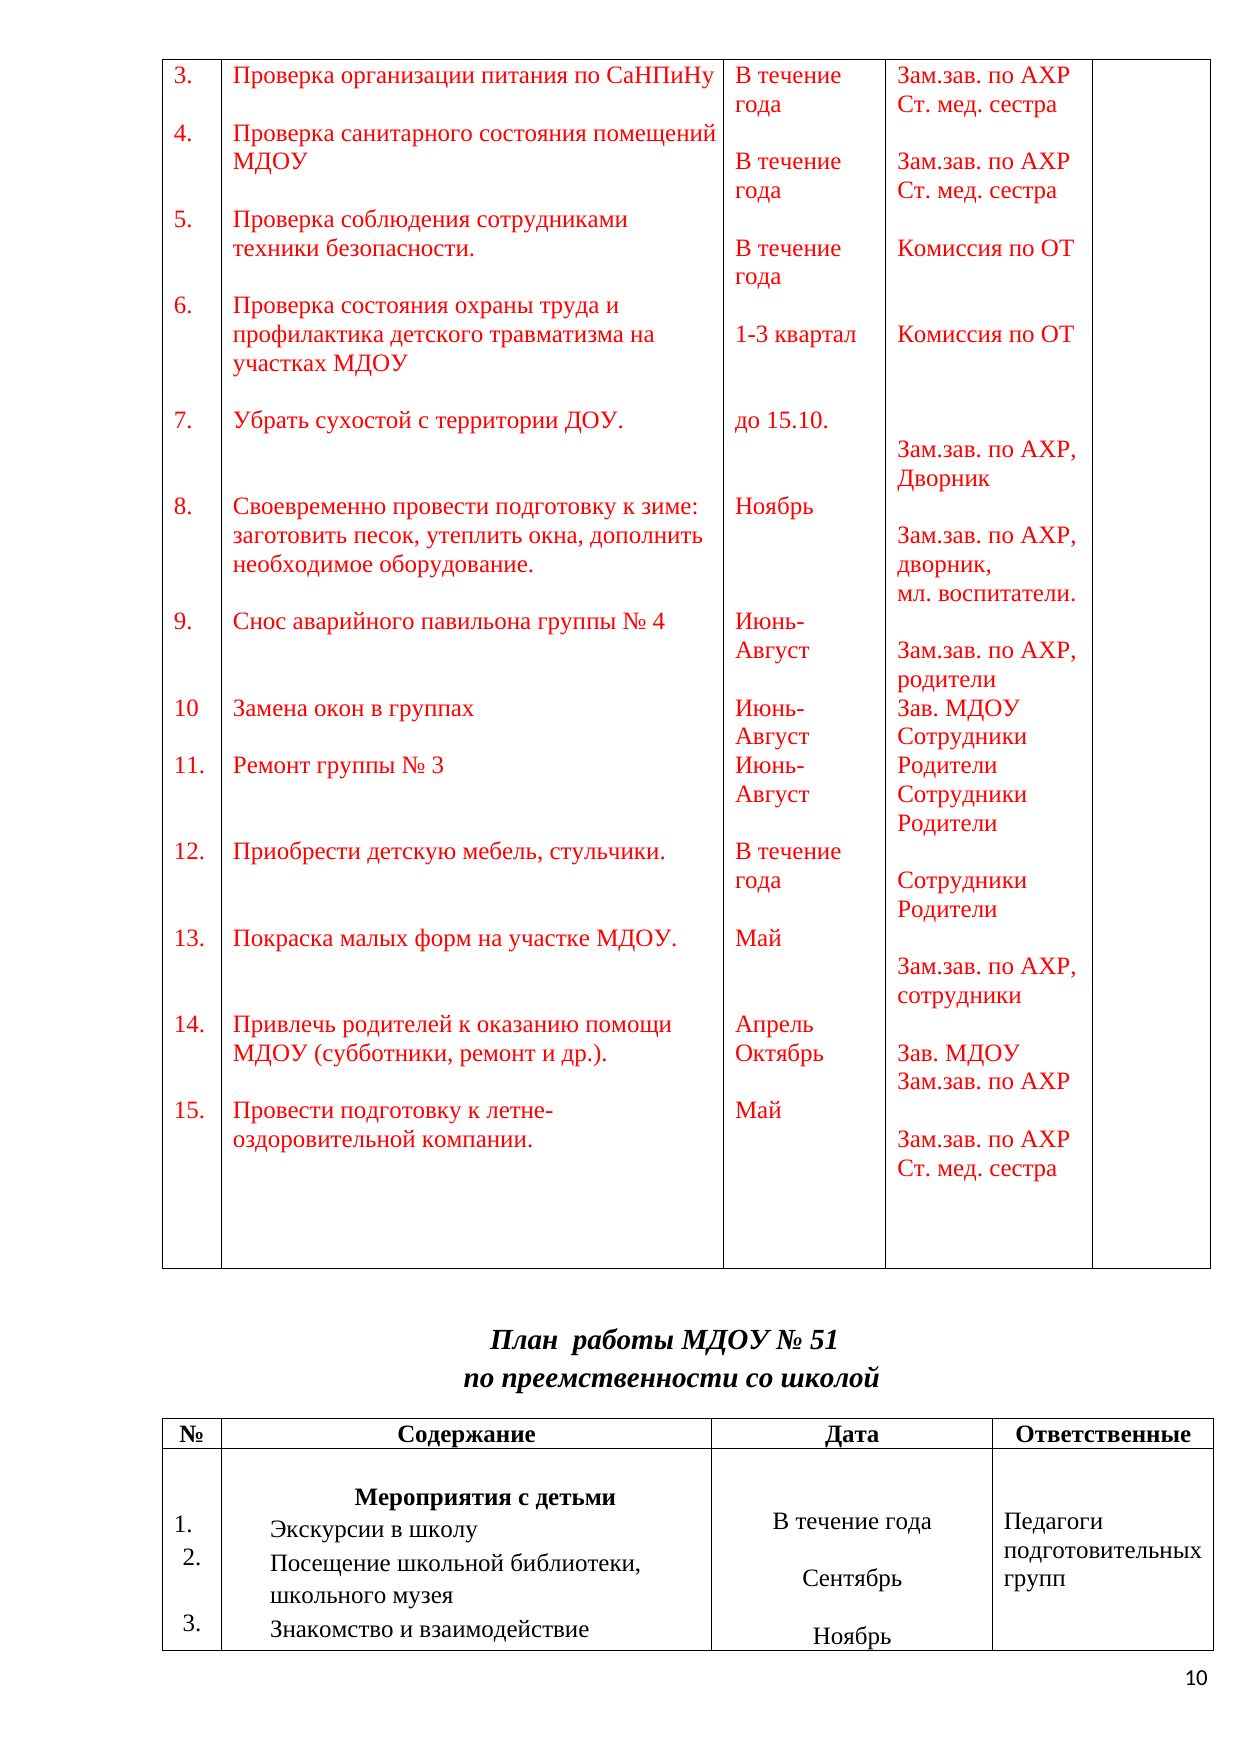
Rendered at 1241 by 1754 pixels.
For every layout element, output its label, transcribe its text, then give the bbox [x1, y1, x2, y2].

table_header Дата [712, 1419, 992, 1447]
subtitle План работы МДОУ № 51 [177, 1322, 1152, 1356]
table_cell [712, 1449, 992, 1650]
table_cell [222, 60, 723, 1268]
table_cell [163, 60, 221, 1268]
table_header Ответственные [993, 1419, 1213, 1447]
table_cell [993, 1449, 1213, 1650]
subtitle по преемственности со школой [177, 1360, 1152, 1394]
table_header № [163, 1419, 221, 1447]
table_cell [1093, 60, 1210, 1268]
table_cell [222, 1449, 711, 1650]
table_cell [163, 1449, 221, 1650]
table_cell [724, 60, 885, 1268]
table_header Содержание [222, 1419, 711, 1447]
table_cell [886, 60, 1092, 1268]
